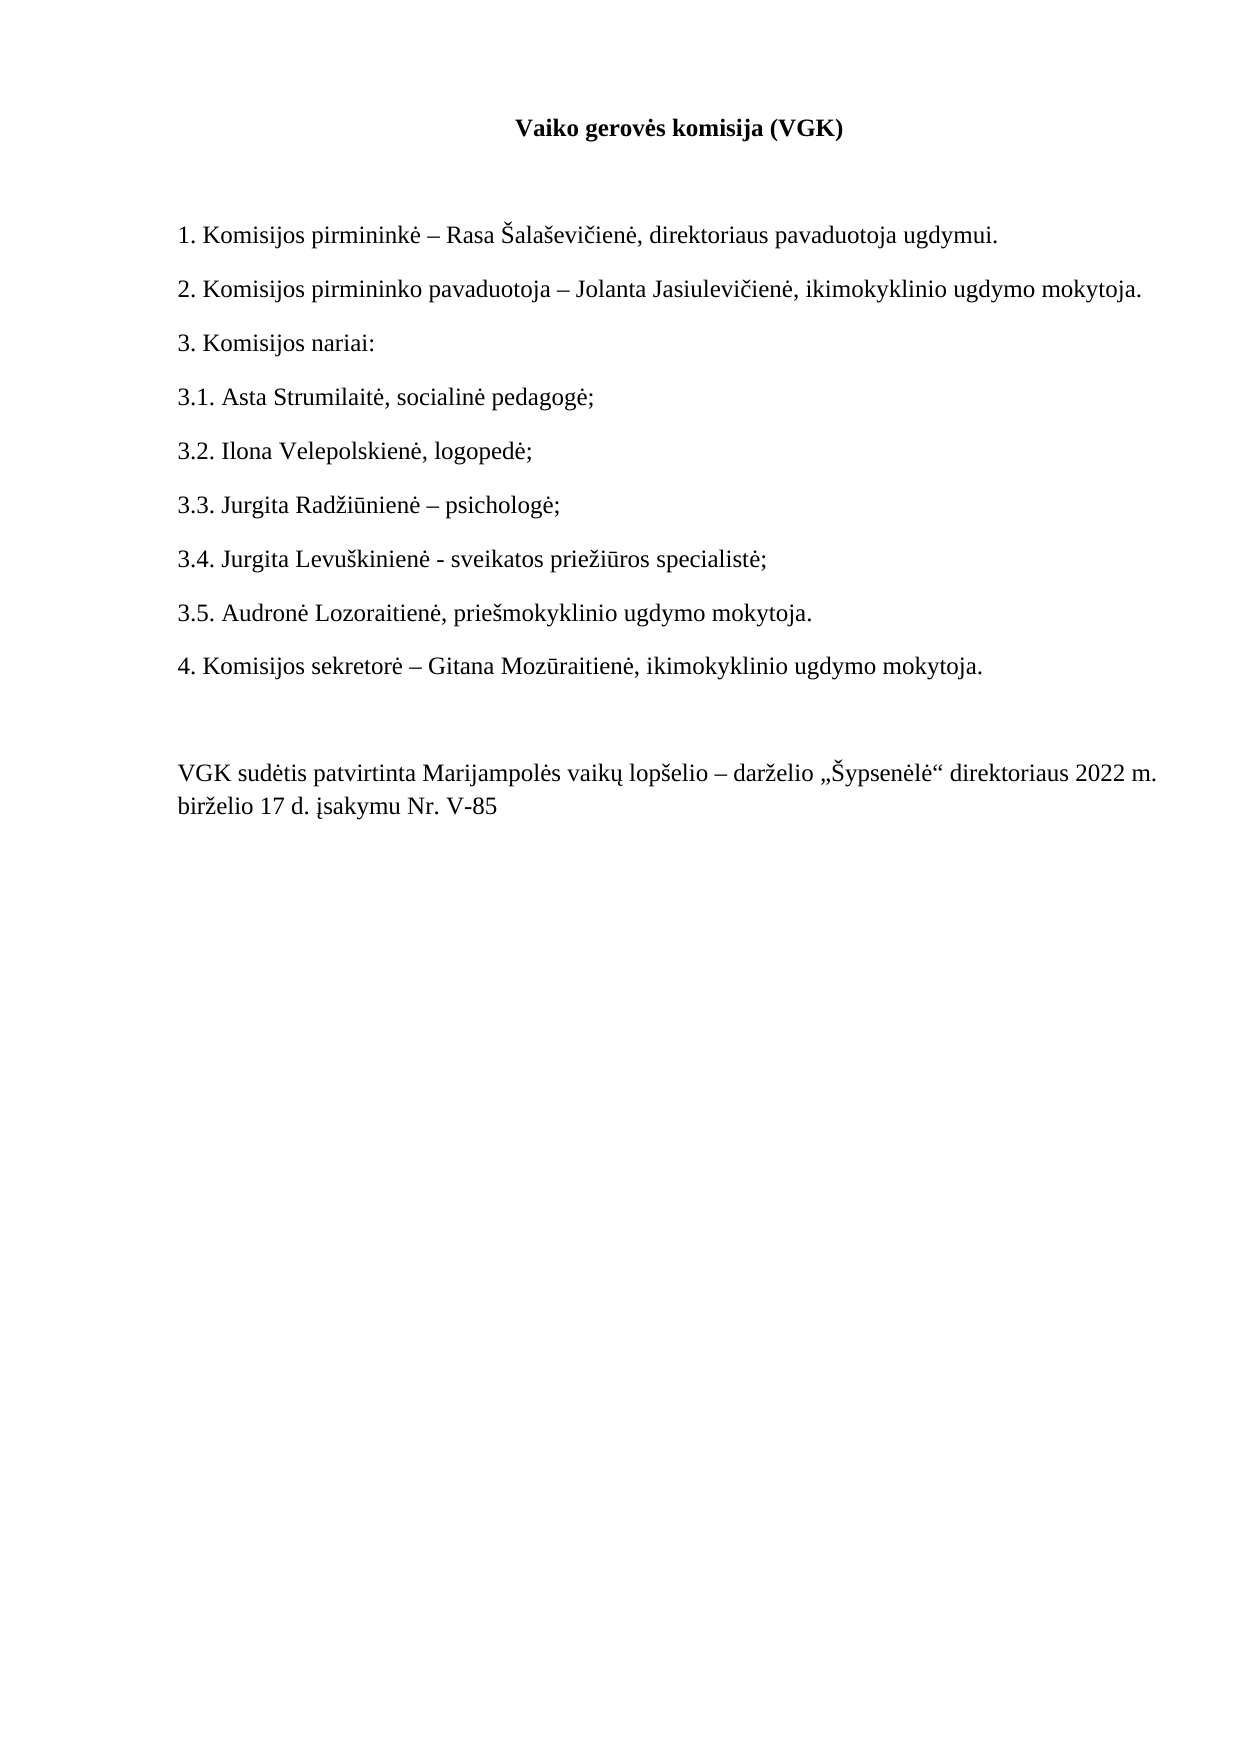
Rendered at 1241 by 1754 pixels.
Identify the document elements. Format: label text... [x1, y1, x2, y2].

text 3. Komisijos nariai: [177, 328, 1181, 357]
text 4. Komisijos sekretorė – Gitana Mozūraitienė, ikimokyklinio ugdymo mokytoja. [177, 651, 1181, 680]
text 3.1. Asta Strumilaitė, socialinė pedagogė; [177, 382, 1181, 411]
text 3.3. Jurgita Radžiūnienė – psichologė; [177, 490, 1181, 519]
text Vaiko gerovės komisija (VGK) [177, 113, 1181, 142]
text 1. Komisijos pirmininkė – Rasa Šalaševičienė, direktoriaus pavaduotoja ugdymui. [177, 221, 1181, 249]
text VGK sudėtis patvirtinta Marijampolės vaikų lopšelio – darželio „Šypsenėlė“ direktoriaus 2022 m. birželio 17 d. įsakymu Nr. V-85 [177, 758, 1181, 820]
text 3.4. Jurgita Levuškinienė - sveikatos priežiūros specialistė; [177, 544, 1181, 572]
text 2. Komisijos pirmininko pavaduotoja – Jolanta Jasiulevičienė, ikimokyklinio ugdymo mokytoja. [177, 274, 1181, 303]
text 3.2. Ilona Velepolskienė, logopedė; [177, 436, 1181, 465]
text 3.5. Audronė Lozoraitienė, priešmokyklinio ugdymo mokytoja. [177, 598, 1181, 626]
